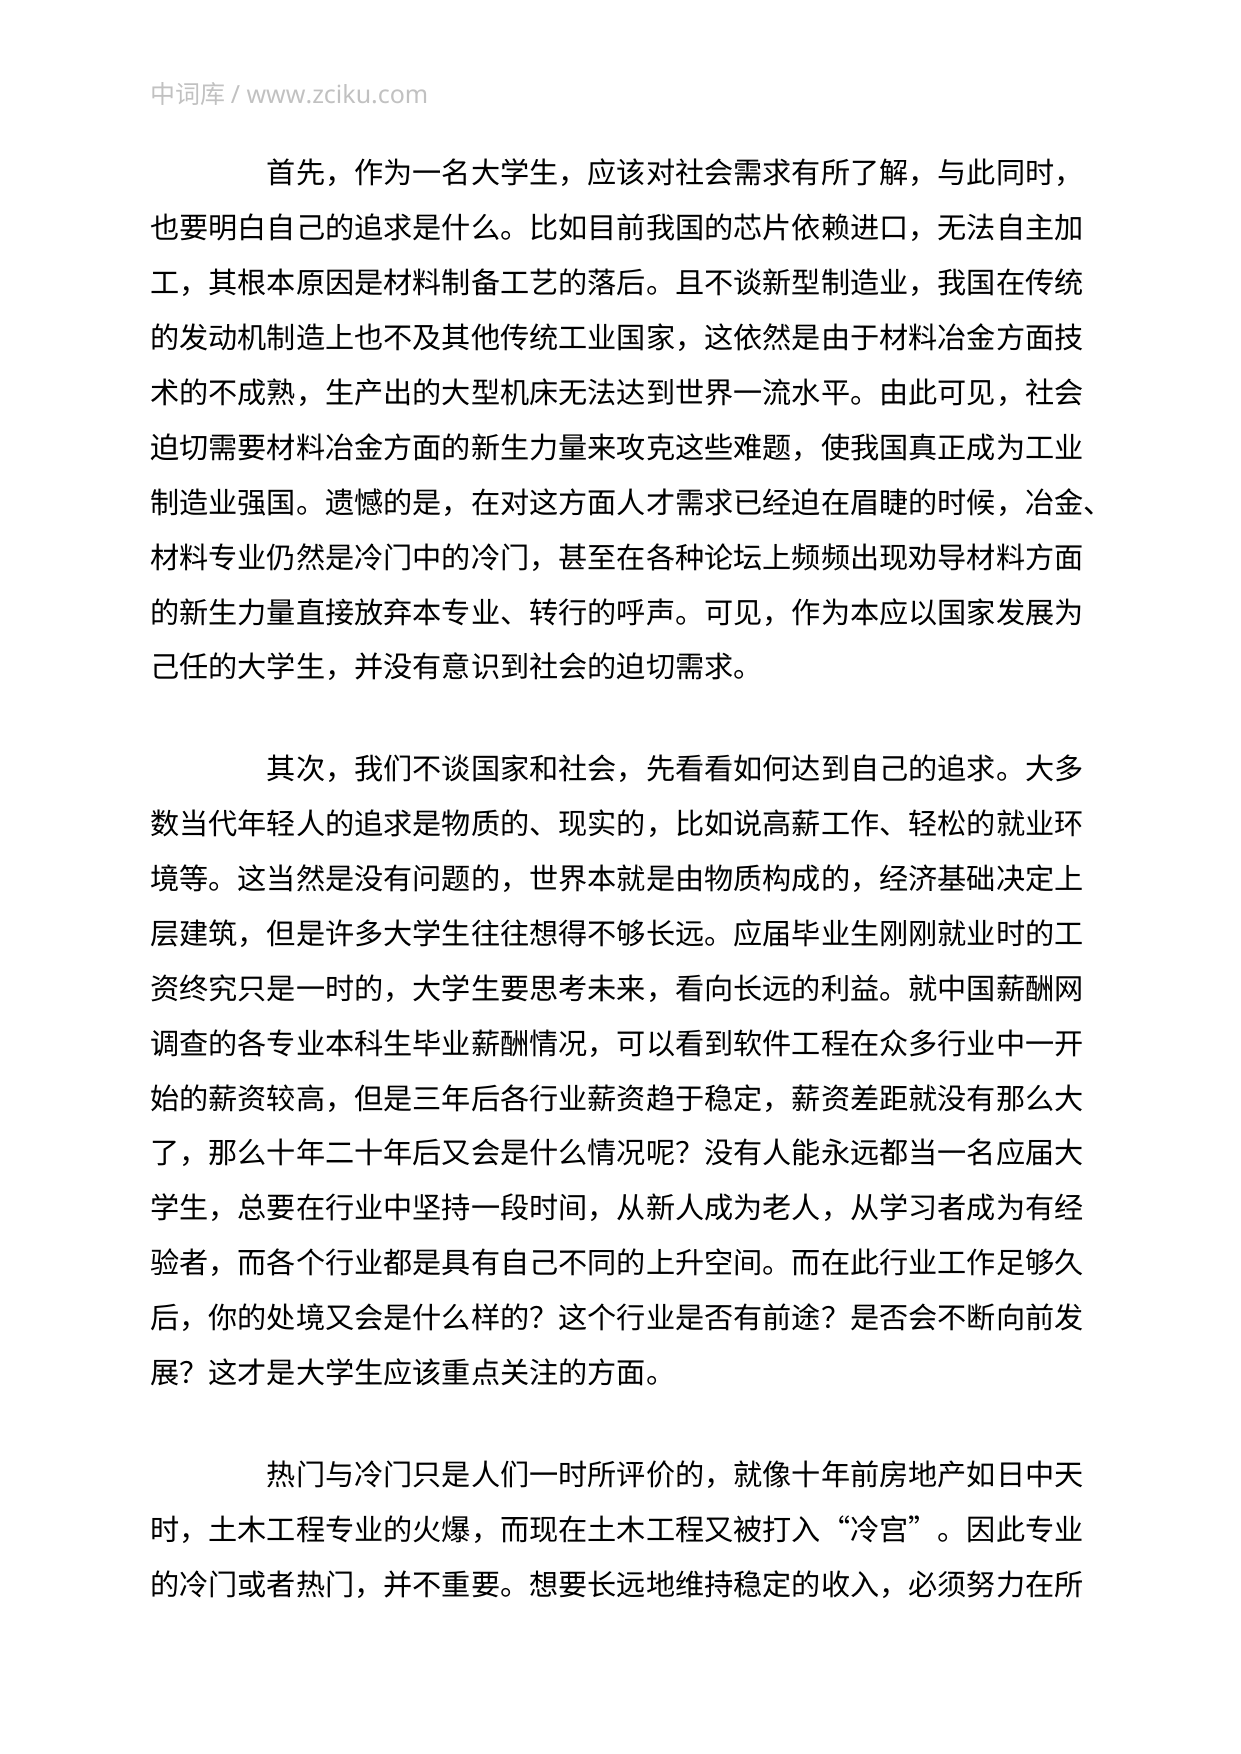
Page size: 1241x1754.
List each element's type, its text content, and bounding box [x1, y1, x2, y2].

text 首先，作为一名大学生，应该对社会需求有所了解，与此同时，也要明白自己的追求是什么。比如目前我国的芯片依赖进口，无法自主加工，其根本原因是材料制备工艺的落后。且不谈新型制造业，我国在传统的发动机制造上也不及其他传统工业国家，这依然是由于材料冶金方面技术的不成熟，生产出的大型机床无法达到世界一流水平。由此可见，社会迫切需要材料冶金方面的新生力量来攻克这些难题，使我国真正成为工业制造业强国。遗憾的是，在对这方面人才需求已经迫在眉睫的时候，冶金、材料专业仍然是冷门中的冷门，甚至在各种论坛上频频出现劝导材料方面的新生力量直接放弃本专业、转行的呼声。可见，作为本应以国家发展为己任的大学生，并没有意识到社会的迫切需求。 [150, 150, 1090, 686]
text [150, 1451, 1090, 1603]
text 其次，我们不谈国家和社会，先看看如何达到自己的追求。大多数当代年轻人的追求是物质的、现实的，比如说高薪工作、轻松的就业环境等。这当然是没有问题的，世界本就是由物质构成的，经济基础决定上层建筑，但是许多大学生往往想得不够长远。应届毕业生刚刚就业时的工资终究只是一时的，大学生要思考未来，看向长远的利益。就中国薪酬网调查的各专业本科生毕业薪酬情况，可以看到软件工程在众多行业中一开始的薪资较高，但是三年后各行业薪资趋于稳定，薪资差距就没有那么大了，那么十年二十年后又会是什么情况呢？没有人能永远都当一名应届大学生，总要在行业中坚持一段时间，从新人成为老人，从学习者成为有经验者，而各个行业都是具有自己不同的上升空间。而在此行业工作足够久后，你的处境又会是什么样的？这个行业是否有前途？是否会不断向前发展？这才是大学生应该重点关注的方面。 [150, 746, 1090, 1392]
